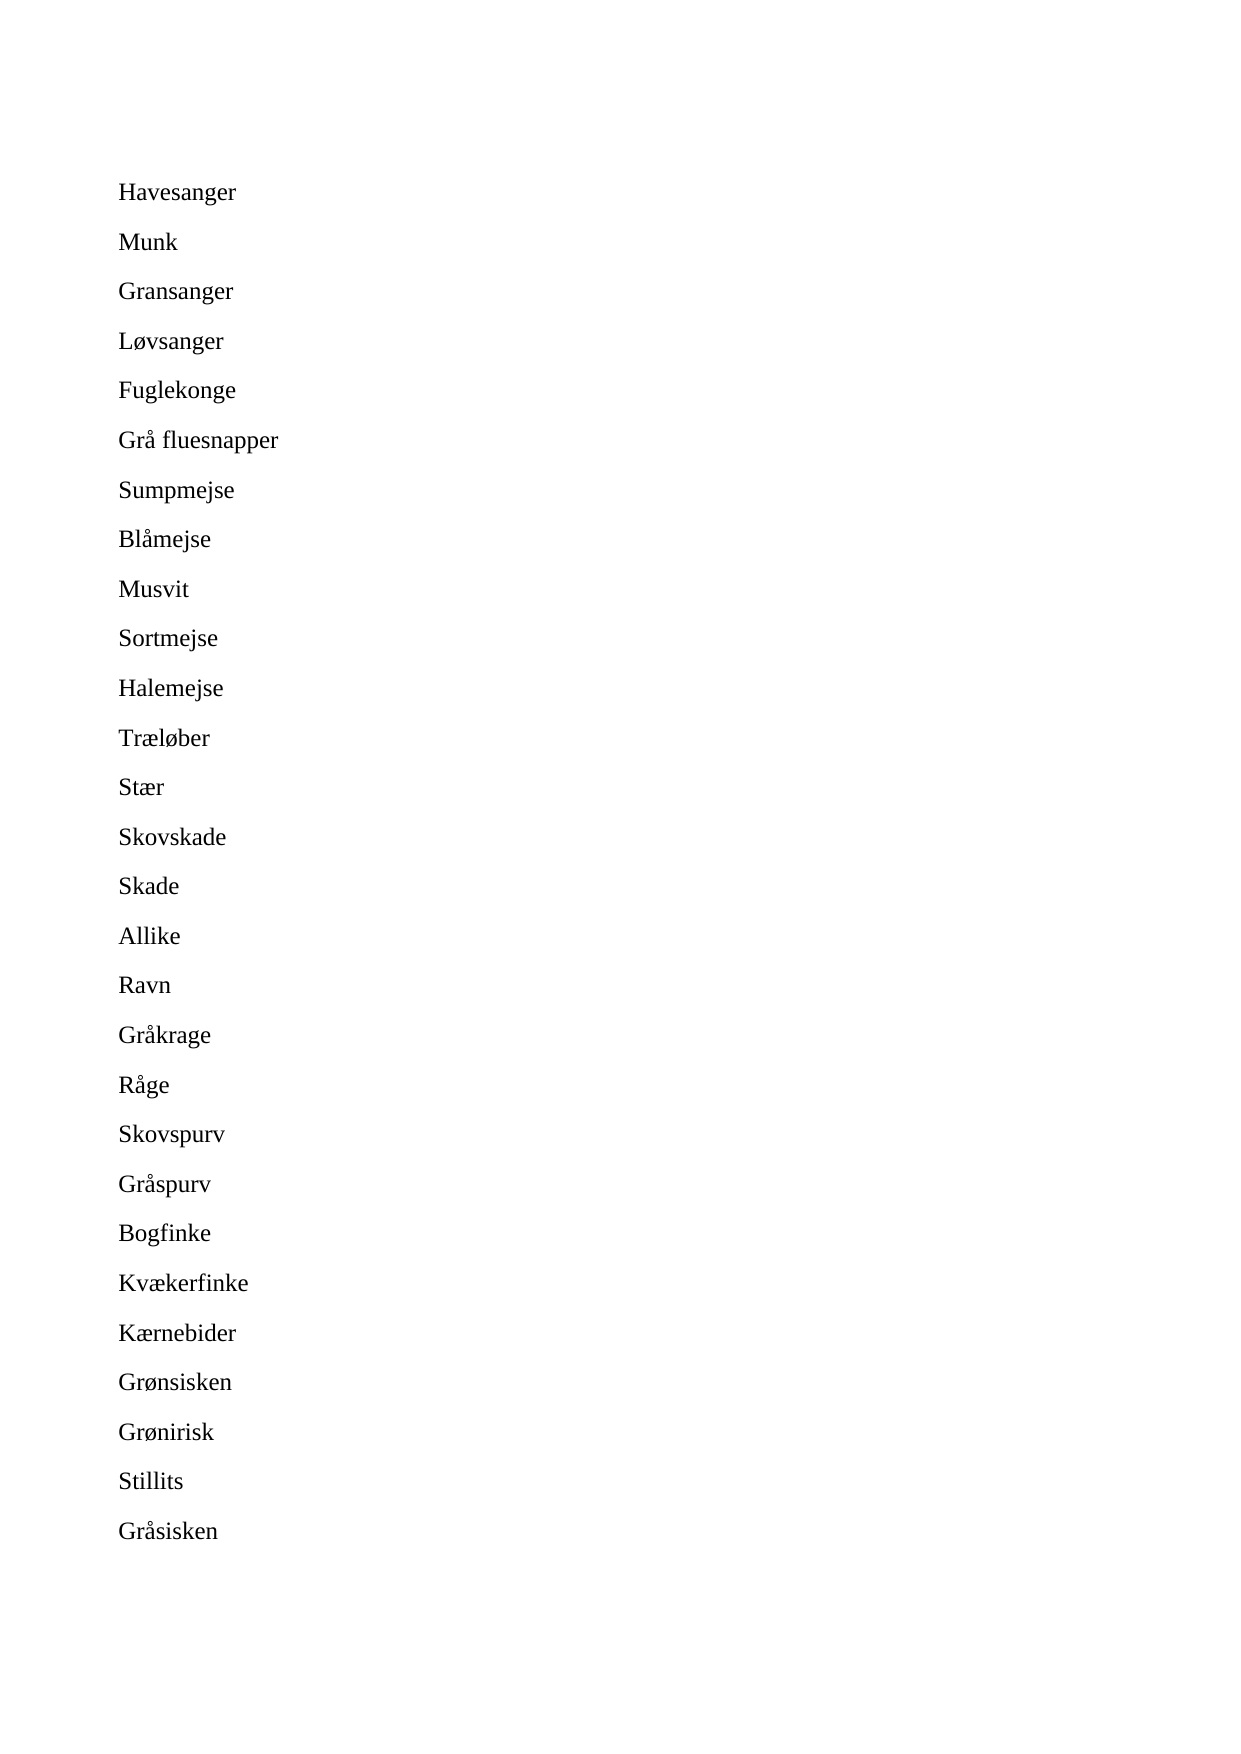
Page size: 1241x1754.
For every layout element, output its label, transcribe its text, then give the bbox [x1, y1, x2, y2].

text Træløber [118, 723, 1122, 751]
text Skovspurv [118, 1119, 1122, 1148]
text Råge [118, 1070, 1122, 1098]
text Grønsisken [118, 1367, 1122, 1396]
text Stær [118, 772, 1122, 801]
text Munk [118, 227, 1122, 256]
text Gråsisken [118, 1516, 1122, 1545]
text Sortmejse [118, 623, 1122, 652]
text Skovskade [118, 822, 1122, 851]
text Allike [118, 921, 1122, 950]
text Grå fluesnapper [118, 425, 1122, 454]
text Halemejse [118, 673, 1122, 702]
text Blåmejse [118, 524, 1122, 553]
text Kvækerfinke [118, 1268, 1122, 1297]
text Sumpmejse [118, 475, 1122, 503]
text Musvit [118, 574, 1122, 603]
text Bogfinke [118, 1218, 1122, 1247]
text Ravn [118, 971, 1122, 999]
text Fuglekonge [118, 376, 1122, 404]
text Gransanger [118, 276, 1122, 305]
text Skade [118, 871, 1122, 900]
text Grønirisk [118, 1417, 1122, 1446]
text Kærnebider [118, 1318, 1122, 1346]
text Stillits [118, 1466, 1122, 1495]
text Gråkrage [118, 1020, 1122, 1049]
text Løvsanger [118, 326, 1122, 355]
text Gråspurv [118, 1169, 1122, 1198]
text Havesanger [118, 177, 1122, 206]
